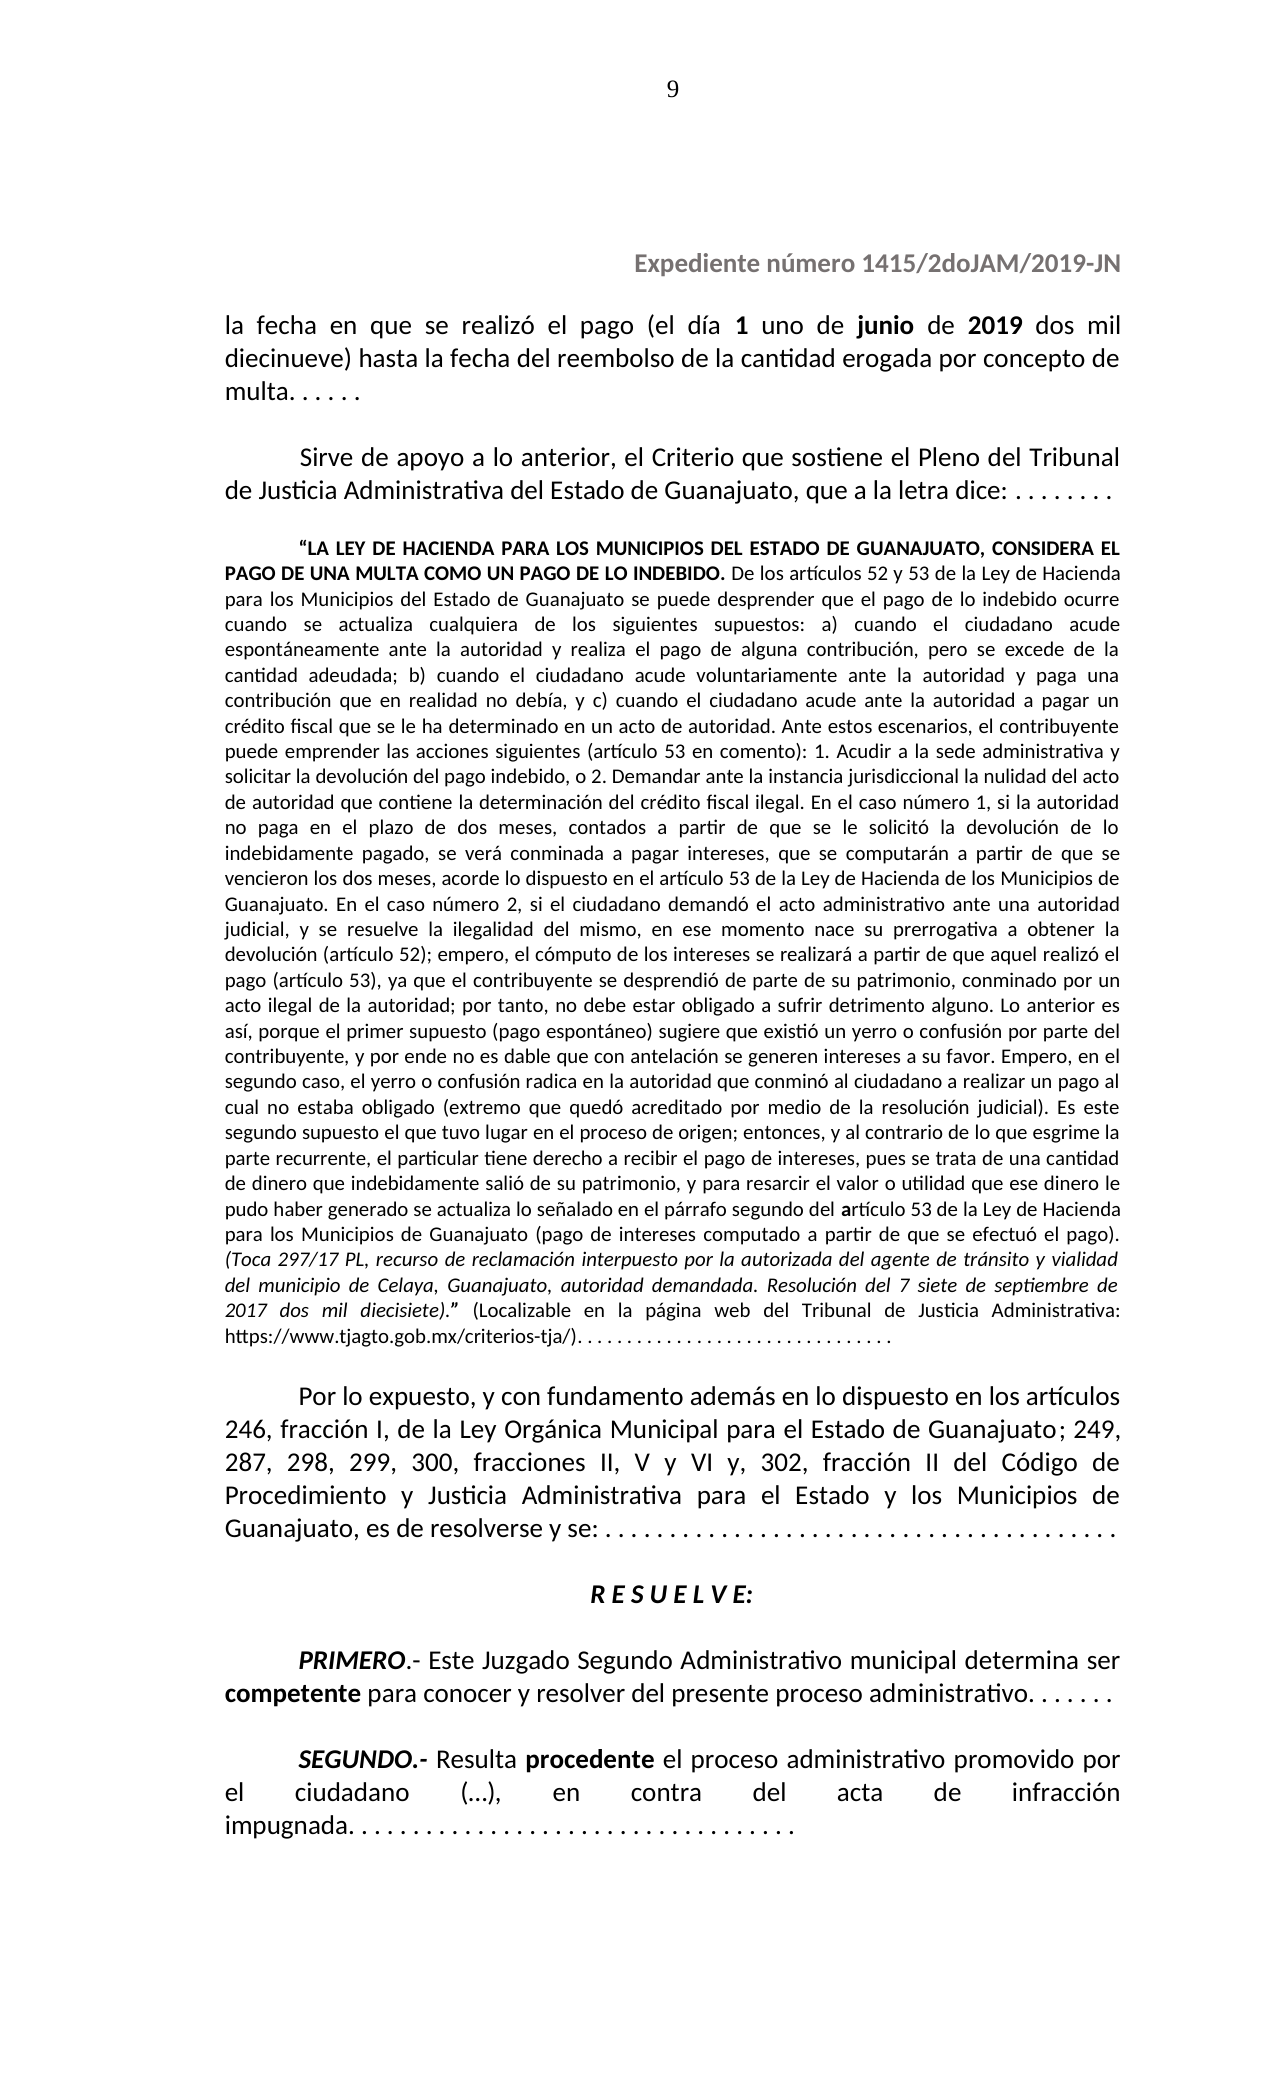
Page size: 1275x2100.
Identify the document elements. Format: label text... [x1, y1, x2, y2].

text SEGUNDO.- Resulta procedente el proceso administrativo promovido por el ciudadano (…), en contra del acta de infracción impugnada. . . . . . . . . . . . . . . . . . . . . . . . . . . . . . . . . . . [224, 1742, 1121, 1841]
text R E S U E L V E: [224, 1577, 1121, 1610]
text PRIMERO.- Este Juzgado Segundo Administrativo municipal determina ser competente para conocer y resolver del presente proceso administrativo. . . . . . . [224, 1643, 1121, 1709]
text “LA LEY DE HACIENDA PARA LOS MUNICIPIOS DEL ESTADO DE GUANAJUATO, CONSIDERA EL PAGO DE UNA MULTA COMO UN PAGO DE LO INDEBIDO. De los artículos 52 y 53 de la Ley de Hacienda para los Municipios del Estado de Guanajuato se puede desprender que el pago de lo indebido ocurre cuando se actualiza cualquiera de los siguientes supuestos: a) cuando el ciudadano acude espontáneamente ante la autoridad y realiza el pago de alguna contribución, pero se excede de la cantidad adeudada; b) cuando el ciudadano acude voluntariamente ante la autoridad y paga una contribución que en realidad no debía, y c) cuando el ciudadano acude ante la autoridad a pagar un crédito fiscal que se le ha determinado en un acto de autoridad. Ante estos escenarios, el contribuyente puede emprender las acciones siguientes (artículo 53 en comento): 1. Acudir a la sede administrativa y solicitar la devolución del pago indebido, o 2. Demandar ante la instancia jurisdiccional la nulidad del acto de autoridad que contiene la determinación del crédito fiscal ilegal. En el caso número 1, si la autoridad no paga en el plazo de dos meses, contados a partir de que se le solicitó la devolución de lo indebidamente pagado, se verá conminada a pagar intereses, que se computarán a partir de que se vencieron los dos meses, acorde lo dispuesto en el artículo 53 de la Ley de Hacienda de los Municipios de Guanajuato. En el caso número 2, si el ciudadano demandó el acto administrativo ante una autoridad judicial, y se resuelve la ilegalidad del mismo, en ese momento nace su prerrogativa a obtener la devolución (artículo 52); empero, el cómputo de los intereses se realizará a partir de que aquel realizó el pago (artículo 53), ya que el contribuyente se desprendió de parte de su patrimonio, conminado por un acto ilegal de la autoridad; por tanto, no debe estar obligado a sufrir detrimento alguno. Lo anterior es así, porque el primer supuesto (pago espontáneo) sugiere que existió un yerro o confusión por parte del contribuyente, y por ende no es dable que con antelación se generen intereses a su favor. Empero, en el segundo caso, el yerro o confusión radica en la autoridad que conminó al ciudadano a realizar un pago al cual no estaba obligado (extremo que quedó acreditado por medio de la resolución judicial). Es este segundo supuesto el que tuvo lugar en el proceso de origen; entonces, y al contrario de lo que esgrime la parte recurrente, el particular tiene derecho a recibir el pago de intereses, pues se trata de una cantidad de dinero que indebidamente salió de su patrimonio, y para resarcir el valor o utilidad que ese dinero le pudo haber generado se actualiza lo señalado en el párrafo segundo del artículo 53 de la Ley de Hacienda para los Municipios de Guanajuato (pago de intereses computado a partir de que se efectuó el pago). (Toca 297/17 PL, recurso de reclamación interpuesto por la autorizada del agente de tránsito y vialidad del municipio de Celaya, Guanajuato, autoridad demandada. Resolución del 7 siete de septiembre de 2017 dos mil diecisiete).” (Localizable en la página web del Tribunal de Justicia Administrativa: https://www.tjagto.gob.mx/criterios-tja/). . . . . . . . . . . . . . . . . . . . . . . . . . . . . . . . [224, 535, 1121, 1348]
text Sirve de apoyo a lo anterior, el Criterio que sostiene el Pleno del Tribunal de Justicia Administrativa del Estado de Guanajuato, que a la letra dice: . . . . . . . . [224, 440, 1121, 506]
text Por lo expuesto, y con fundamento además en lo dispuesto en los artículos 246, fracción I, de la Ley Orgánica Municipal para el Estado de Guanajuato; 249, 287, 298, 299, 300, fracciones II, V y VI y, 302, fracción II del Código de Procedimiento y Justicia Administrativa para el Estado y los Municipios de Guanajuato, es de resolverse y se: . . . . . . . . . . . . . . . . . . . . . . . . . . . . . . . . . . . . . . . . [224, 1379, 1121, 1544]
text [224, 308, 1121, 407]
